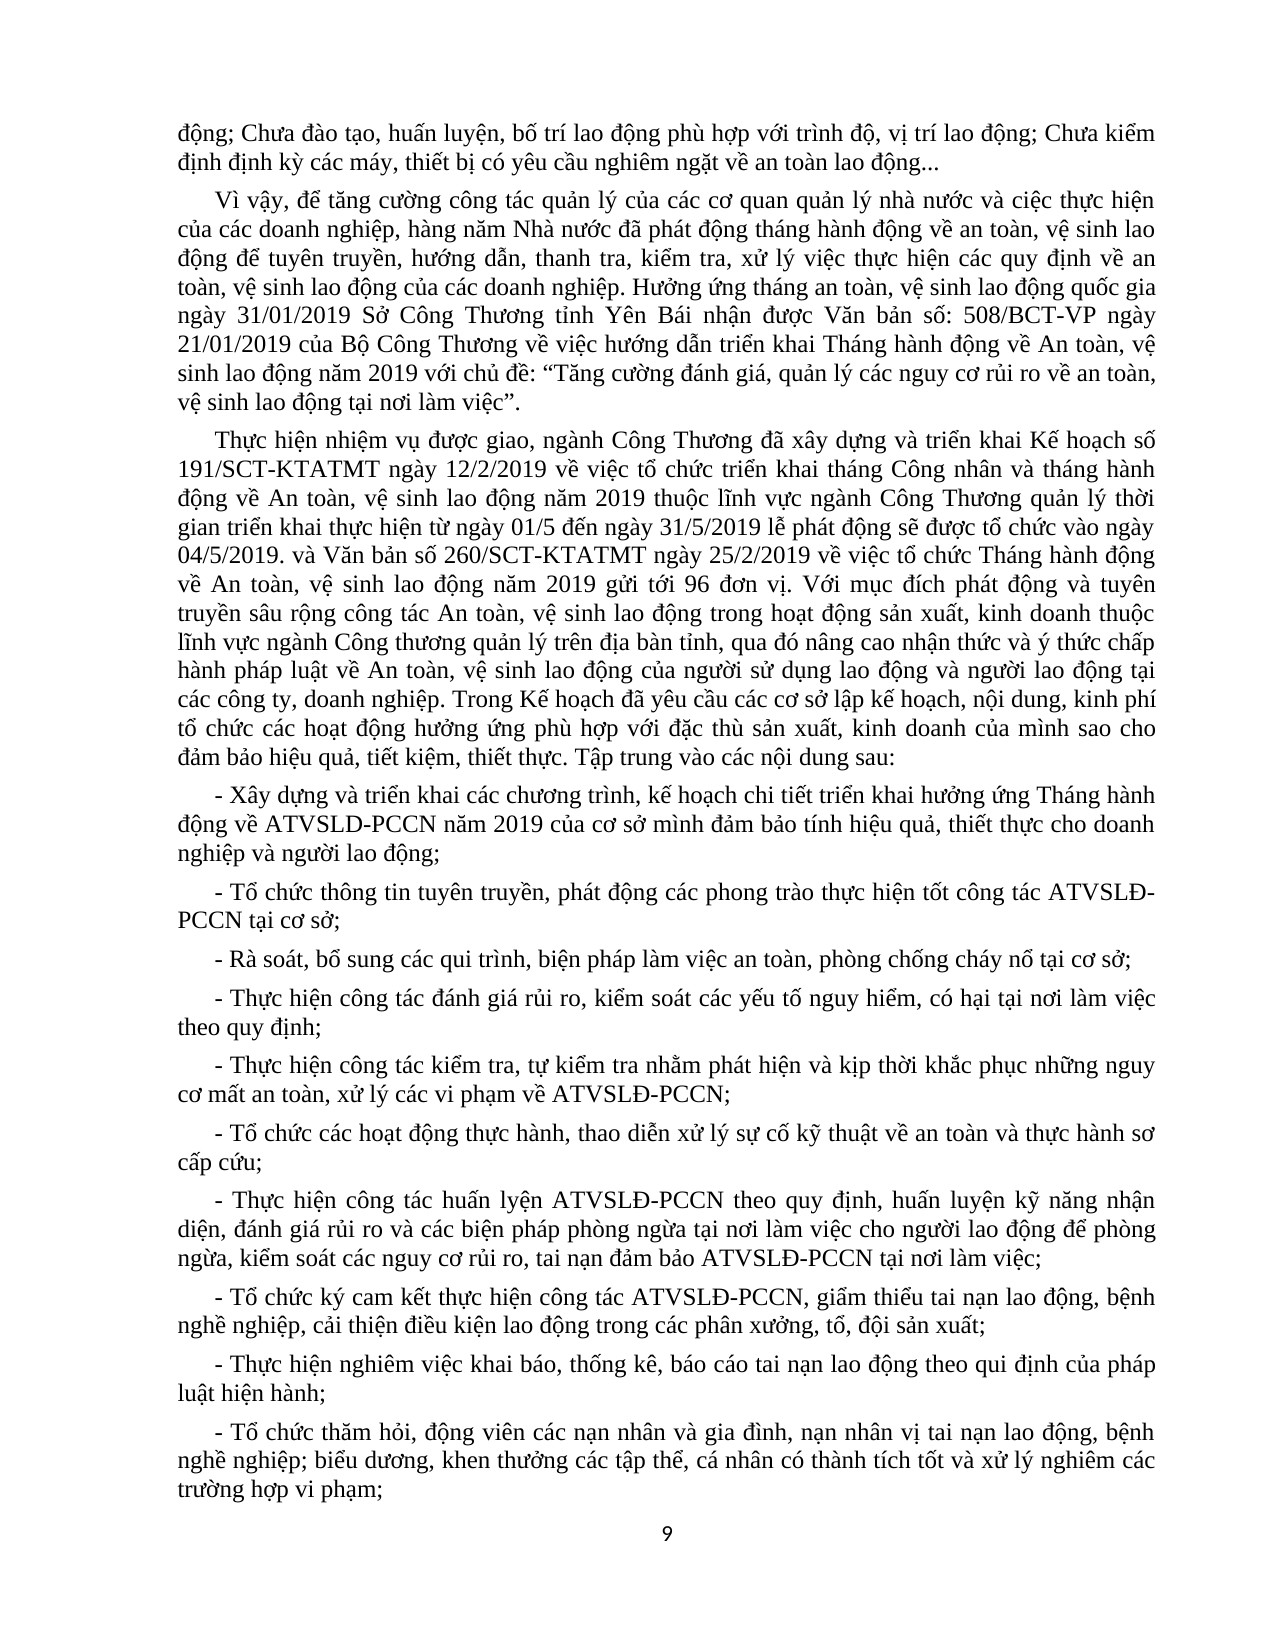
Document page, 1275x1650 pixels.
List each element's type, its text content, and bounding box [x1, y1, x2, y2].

text - Thực hiện công tác huấn lyện ATVSLĐ-PCCN theo quy định, huấn luyện kỹ năng nhận diện, đánh giá rủi ro và các biện pháp phòng ngừa tại nơi làm việc cho người lao động để phòng ngừa, kiểm soát các nguy cơ rủi ro, tai nạn đảm bảo ATVSLĐ-PCCN tại nơi làm việc; [177, 1186, 1157, 1272]
text Thực hiện nhiệm vụ được giao, ngành Công Thương đã xây dựng và triển khai Kế hoạch số 191/SCT-KTATMT ngày 12/2/2019 về việc tổ chức triển khai tháng Công nhân và tháng hành động về An toàn, vệ sinh lao động năm 2019 thuộc lĩnh vực ngành Công Thương quản lý thời gian triển khai thực hiện từ ngày 01/5 đến ngày 31/5/2019 lễ phát động sẽ được tổ chức vào ngày 04/5/2019. và Văn bản số 260/SCT-KTATMT ngày 25/2/2019 về việc tổ chức Tháng hành động về An toàn, vệ sinh lao động năm 2019 gửi tới 96 đơn vị. Với mục đích phát động và tuyên truyền sâu rộng công tác An toàn, vệ sinh lao động trong hoạt động sản xuất, kinh doanh thuộc lĩnh vực ngành Công thương quản lý trên địa bàn tỉnh, qua đó nâng cao nhận thức và ý thức chấp hành pháp luật về An toàn, vệ sinh lao động của người sử dụng lao động và người lao động tại các công ty, doanh nghiệp. Trong Kế hoạch đã yêu cầu các cơ sở lập kế hoạch, nội dung, kinh phí tổ chức các hoạt động hưởng ứng phù hợp với đặc thù sản xuất, kinh doanh của mình sao cho đảm bảo hiệu quả, tiết kiệm, thiết thực. Tập trung vào các nội dung sau: [177, 426, 1157, 771]
text - Tổ chức các hoạt động thực hành, thao diễn xử lý sự cố kỹ thuật về an toàn và thực hành sơ cấp cứu; [177, 1118, 1157, 1176]
text - Xây dựng và triển khai các chương trình, kế hoạch chi tiết triển khai hưởng ứng Tháng hành động về ATVSLD-PCCN năm 2019 của cơ sở mình đảm bảo tính hiệu quả, thiết thực cho doanh nghiệp và người lao động; [177, 781, 1157, 867]
text - Thực hiện công tác đánh giá rủi ro, kiểm soát các yếu tố nguy hiểm, có hại tại nơi làm việc theo quy định; [177, 983, 1157, 1041]
text - Tổ chức thăm hỏi, động viên các nạn nhân và gia đình, nạn nhân vị tai nạn lao động, bệnh nghề nghiệp; biểu dương, khen thưởng các tập thể, cá nhân có thành tích tốt và xử lý nghiêm các trường hợp vi phạm; [177, 1417, 1157, 1503]
text - Thực hiện công tác kiểm tra, tự kiểm tra nhằm phát hiện và kịp thời khắc phục những nguy cơ mất an toàn, xử lý các vi phạm về ATVSLĐ-PCCN; [177, 1051, 1157, 1108]
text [177, 118, 1157, 176]
text Vì vậy, để tăng cường công tác quản lý của các cơ quan quản lý nhà nước và ciệc thực hiện của các doanh nghiệp, hàng năm Nhà nước đã phát động tháng hành động về an toàn, vệ sinh lao động để tuyên truyền, hướng dẫn, thanh tra, kiểm tra, xử lý việc thực hiện các quy định về an toàn, vệ sinh lao động của các doanh nghiệp. Hưởng ứng tháng an toàn, vệ sinh lao động quốc gia ngày 31/01/2019 Sở Công Thương tỉnh Yên Bái nhận được Văn bản số: 508/BCT-VP ngày 21/01/2019 của Bộ Công Thương về việc hướng dẫn triển khai Tháng hành động về An toàn, vệ sinh lao động năm 2019 với chủ đề: “Tăng cường đánh giá, quản lý các nguy cơ rủi ro về an toàn, vệ sinh lao động tại nơi làm việc”. [177, 186, 1157, 416]
text - Tổ chức thông tin tuyên truyền, phát động các phong trào thực hiện tốt công tác ATVSLĐ-PCCN tại cơ sở; [177, 877, 1157, 934]
text - Tổ chức ký cam kết thực hiện công tác ATVSLĐ-PCCN, giẩm thiểu tai nạn lao động, bệnh nghề nghiệp, cải thiện điều kiện lao động trong các phân xưởng, tổ, đội sản xuất; [177, 1282, 1157, 1339]
text - Thực hiện nghiêm việc khai báo, thống kê, báo cáo tai nạn lao động theo qui định của pháp luật hiện hành; [177, 1349, 1157, 1407]
text - Rà soát, bổ sung các qui trình, biện pháp làm việc an toàn, phòng chống cháy nổ tại cơ sở; [177, 944, 1157, 973]
